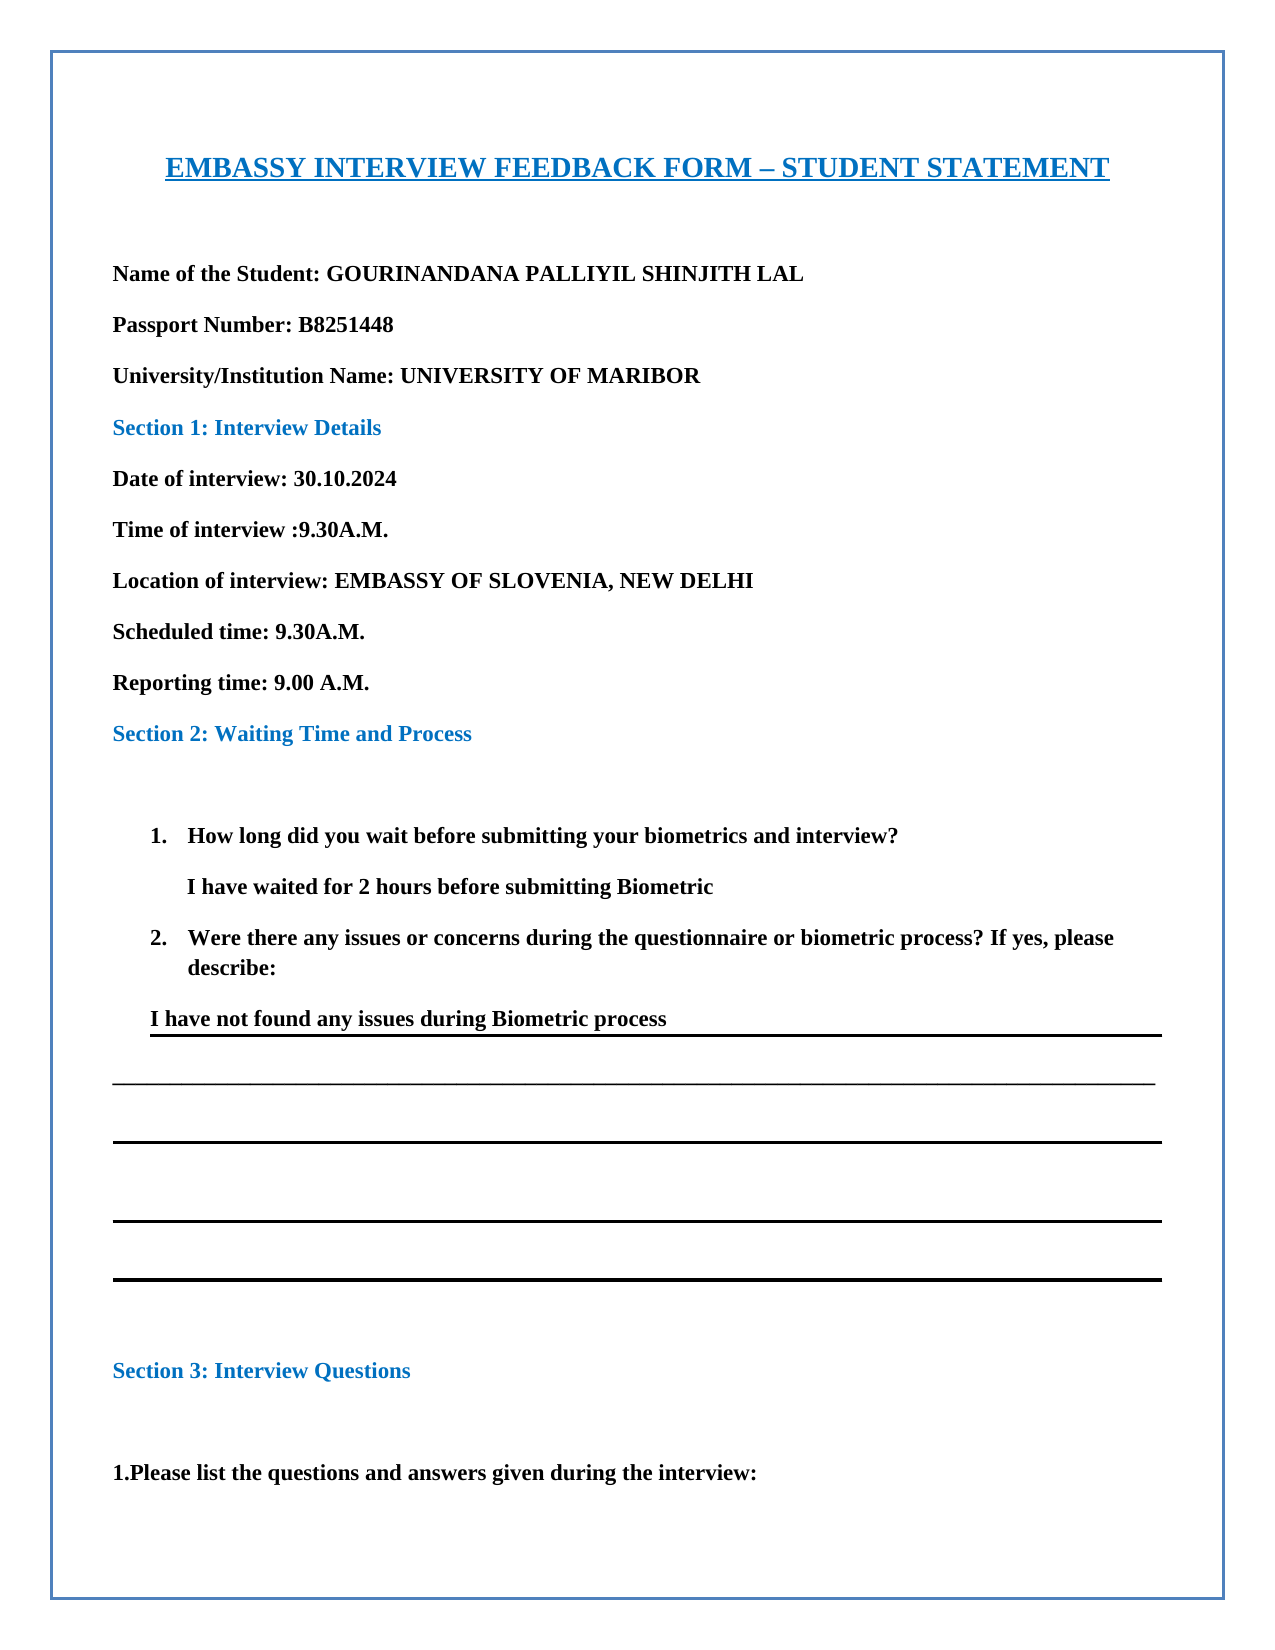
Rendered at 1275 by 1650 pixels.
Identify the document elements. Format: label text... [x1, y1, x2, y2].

text Location of interview: EMBASSY OF SLOVENIA, NEW DELHI [112, 567, 1162, 593]
text Scheduled time: 9.30A.M. [112, 618, 1162, 644]
list Were there any issues or concerns during the questionnaire or biometric process? If yes, please describe: [150, 924, 1162, 981]
text Time of interview :9.30A.M. [112, 516, 1162, 542]
text Section 3: Interview Questions [112, 1357, 1162, 1384]
text ___________________________________________________________________________________________ [112, 1061, 1162, 1088]
text Date of interview: 30.10.2024 [112, 464, 1162, 491]
text University/Institution Name: UNIVERSITY OF MARIBOR [112, 362, 1162, 389]
text I have waited for 2 hours before submitting Biometric [112, 873, 1162, 899]
text Section 2: Waiting Time and Process [112, 720, 1162, 746]
text Section 1: Interview Details [112, 413, 1162, 440]
text Name of the Student: GOURINANDANA PALLIYIL SHINJITH LAL [112, 260, 1162, 287]
text I have not found any issues during Biometric process [150, 1005, 1162, 1034]
text Passport Number: B8251448 [112, 311, 1162, 338]
text 1.Please list the questions and answers given during the interview: [112, 1459, 1162, 1486]
text Reporting time: 9.00 A.M. [112, 669, 1162, 695]
list How long did you wait before submitting your biometrics and interview? [150, 822, 1162, 848]
text EMBASSY INTERVIEW FEEDBACK FORM – STUDENT STATEMENT [112, 150, 1162, 183]
